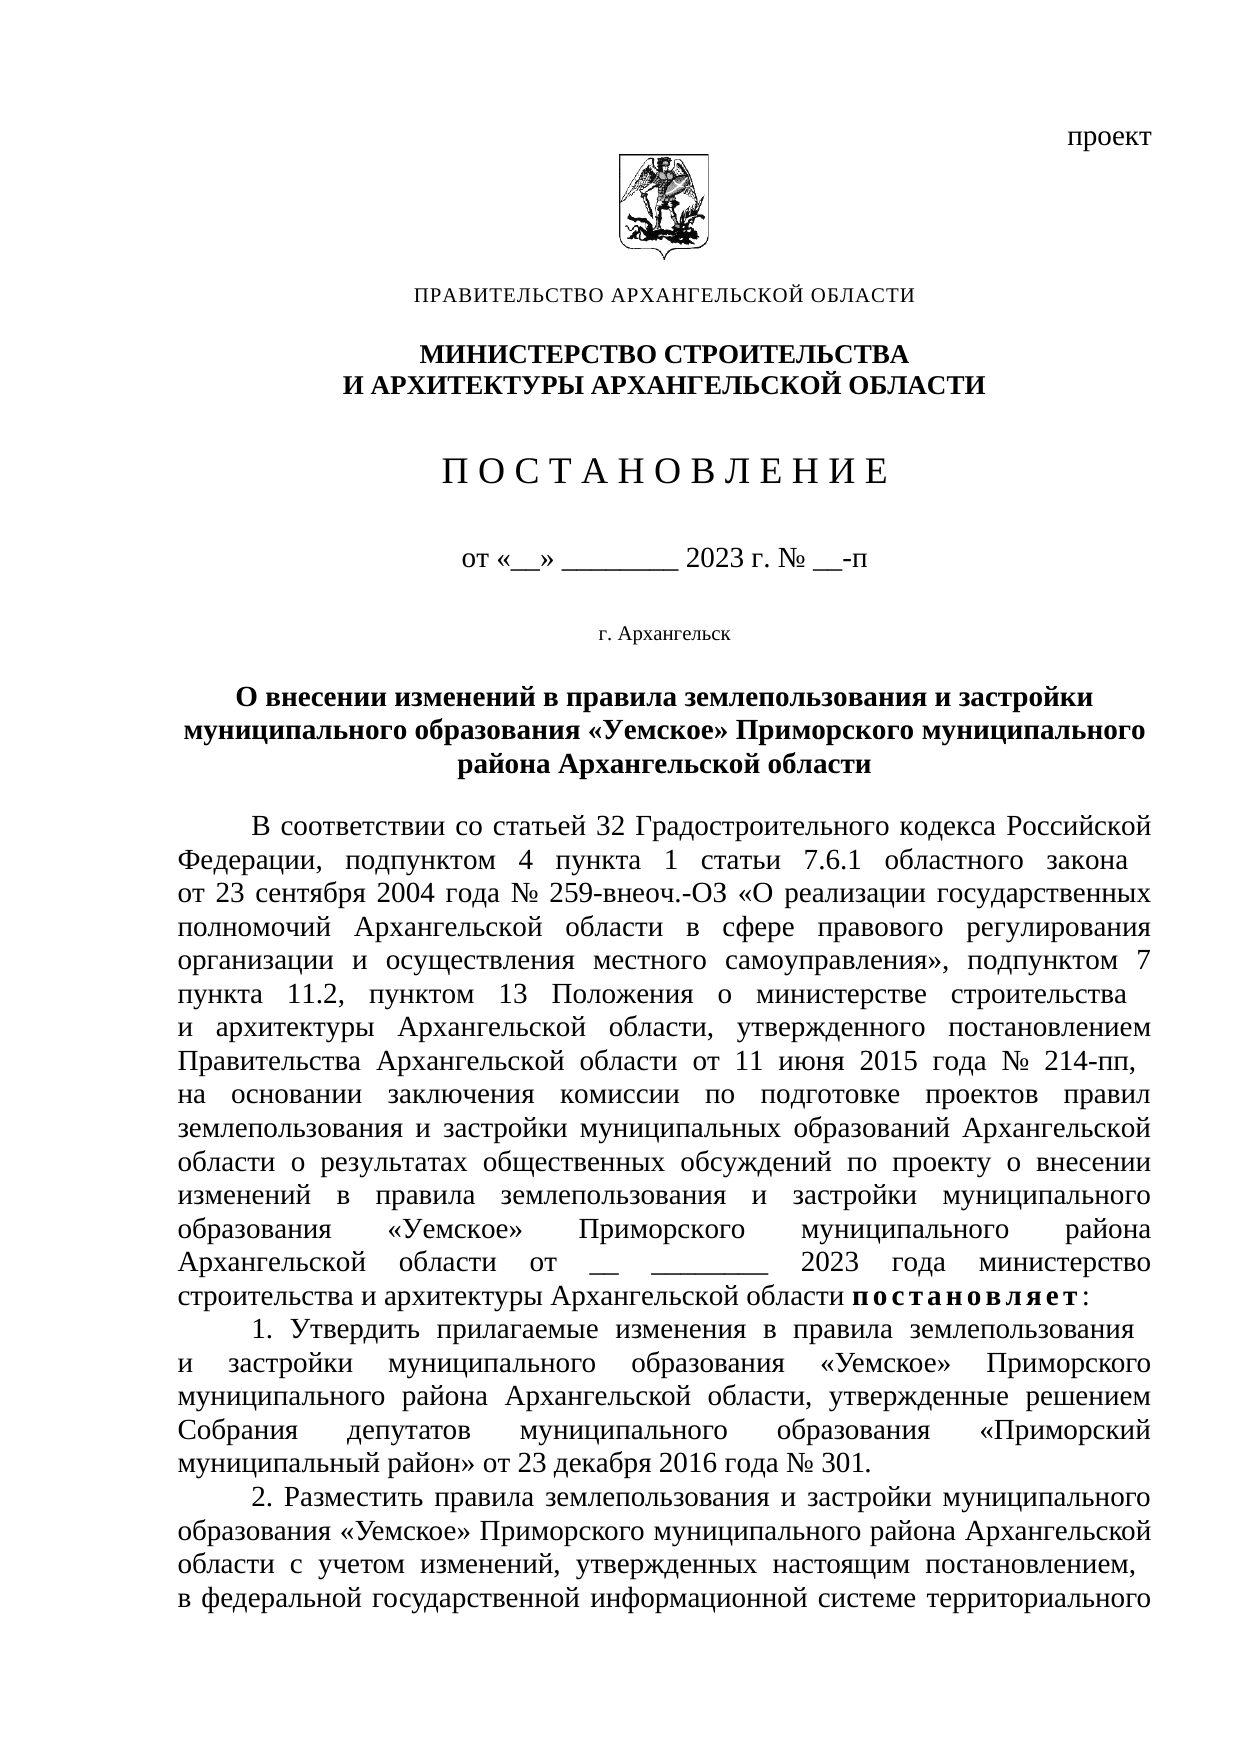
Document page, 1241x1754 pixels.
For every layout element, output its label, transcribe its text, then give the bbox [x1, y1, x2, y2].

text проект [177, 118, 1152, 152]
text П О С Т А Н О В Л Е Н И Е [177, 448, 1152, 492]
text В соответствии со статьей 32 Градостроительного кодекса Российской Федерации, подпунктом 4 пункта 1 статьи 7.6.1 областного закона от 23 сентября 2004 года № 259-внеоч.-ОЗ «О реализации государственных полномочий Архангельской области в сфере правового регулирования организации и осуществления местного самоуправления», подпунктом 7 пункта 11.2, пунктом 13 Положения о министерстве строительства и архитектуры Архангельской области, утвержденного постановлением Правительства Архангельской области от 11 июня 2015 года № 214-пп, на основании заключения комиссии по подготовке проектов правил землепользования и застройки муниципальных образований Архангельской области о результатах общественных обсуждений по проекту о внесении изменений в правила землепользования и застройки муниципального образования «Уемское» Приморского муниципального района Архангельской области от __ ________ 2023 года министерство строительства и архитектуры Архангельской области постановляет: [177, 808, 1152, 1311]
text 1. Утвердить прилагаемые изменения в правила землепользования и застройки муниципального образования «Уемское» Приморского муниципального района Архангельской области, утвержденные решением Собрания депутатов муниципального образования «Приморский муниципальный район» от 23 декабря 2016 года № 301. [177, 1311, 1152, 1479]
text МИНИСТЕРСТВО СТРОИТЕЛЬСТВА [177, 338, 1152, 369]
picture [616, 151, 713, 264]
text И АРХИТЕКТУРЫ АРХАНГЕЛЬСКОЙ ОБЛАСТИ [177, 369, 1152, 401]
text от «__» ________ 2023 г. № __-п [177, 540, 1152, 573]
text г. Архангельск [177, 621, 1152, 645]
text муниципального образования «Уемское» Приморского муниципального района Архангельской области [177, 712, 1152, 779]
text О внесении изменений в правила землепользования и застройки [177, 679, 1152, 712]
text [177, 1479, 1152, 1613]
text ПРАВИТЕЛЬСТВО АРХАНГЕЛЬСКОЙ ОБЛАСТИ [177, 283, 1152, 307]
